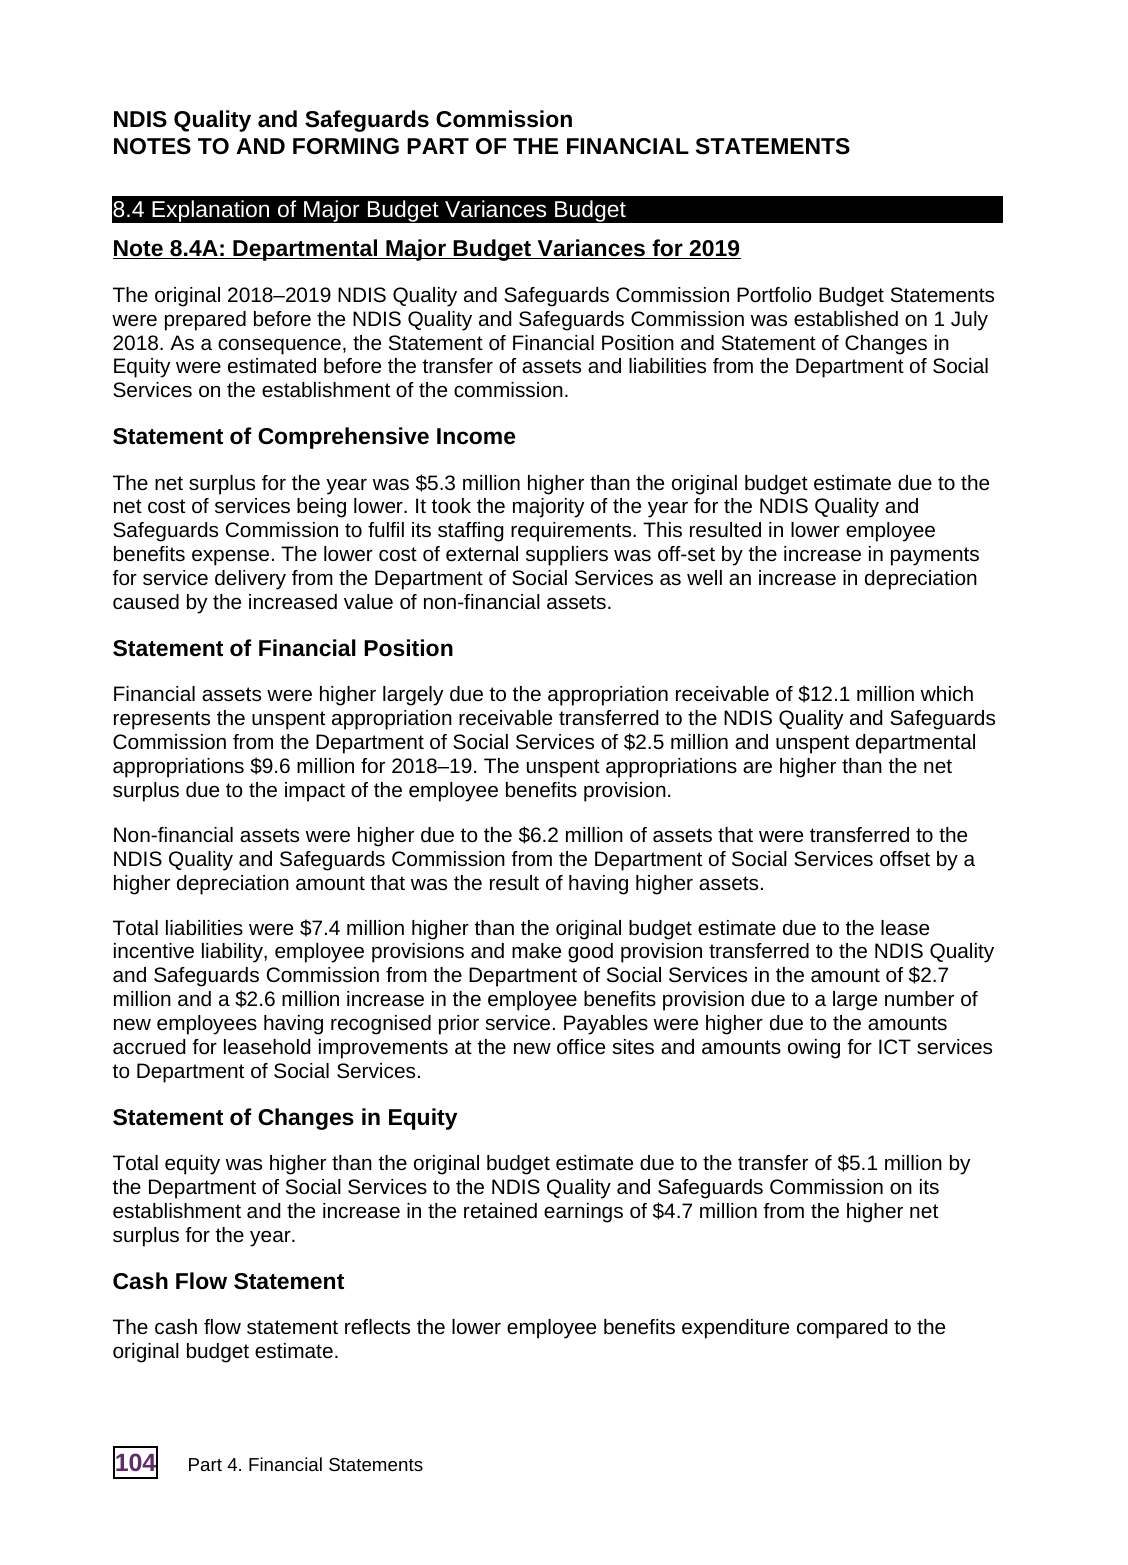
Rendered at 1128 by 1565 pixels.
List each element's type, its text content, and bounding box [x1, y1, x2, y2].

subtitle 8.4 Explanation of Major Budget Variances Budget [112, 196, 1003, 223]
text Statement of Changes in Equity [112, 1104, 1003, 1130]
text Note 8.4A: Departmental Major Budget Variances for 2019 [112, 235, 1003, 262]
text The original 2018–2019 NDIS Quality and Safeguards Commission Portfolio Budget Statements were prepared before the NDIS Quality and Safeguards Commission was established on 1 July 2018. As a consequence, the Statement of Financial Position and Statement of Changes in Equity were estimated before the transfer of assets and liabilities from the Department of Social Services on the establishment of the commission. [112, 282, 1003, 402]
text The cash flow statement reflects the lower employee benefits expenditure compared to the original budget estimate. [112, 1315, 1003, 1363]
text Total liabilities were $7.4 million higher than the original budget estimate due to the lease incentive liability, employee provisions and make good provision transferred to the NDIS Quality and Safeguards Commission from the Department of Social Services in the amount of $2.7 million and a $2.6 million increase in the employee benefits provision due to a large number of new employees having recognised prior service. Payables were higher due to the amounts accrued for leasehold improvements at the new office sites and amounts owing for ICT services to Department of Social Services. [112, 915, 1003, 1083]
text Total equity was higher than the original budget estimate due to the transfer of $5.1 million by the Department of Social Services to the NDIS Quality and Safeguards Commission on its establishment and the increase in the retained earnings of $4.7 million from the higher net surplus for the year. [112, 1151, 1003, 1247]
text Cash Flow Statement [112, 1268, 1003, 1294]
text Non-financial assets were higher due to the $6.2 million of assets that were transferred to the NDIS Quality and Safeguards Commission from the Department of Social Services offset by a higher depreciation amount that was the result of having higher assets. [112, 823, 1003, 894]
text Statement of Financial Position [112, 635, 1003, 661]
text Financial assets were higher largely due to the appropriation receivable of $12.1 million which represents the unspent appropriation receivable transferred to the NDIS Quality and Safeguards Commission from the Department of Social Services of $2.5 million and unspent departmental appropriations $9.6 million for 2018–19. The unspent appropriations are higher than the net surplus due to the impact of the employee benefits provision. [112, 682, 1003, 802]
text Statement of Comprehensive Income [112, 423, 1003, 449]
text The net surplus for the year was $5.3 million higher than the original budget estimate due to the net cost of services being lower. It took the majority of the year for the NDIS Quality and Safeguards Commission to fulfil its staffing requirements. This resulted in lower employee benefits expense. The lower cost of external suppliers was off-set by the increase in payments for service delivery from the Department of Social Services as well an increase in depreciation caused by the increased value of non-financial assets. [112, 470, 1003, 614]
